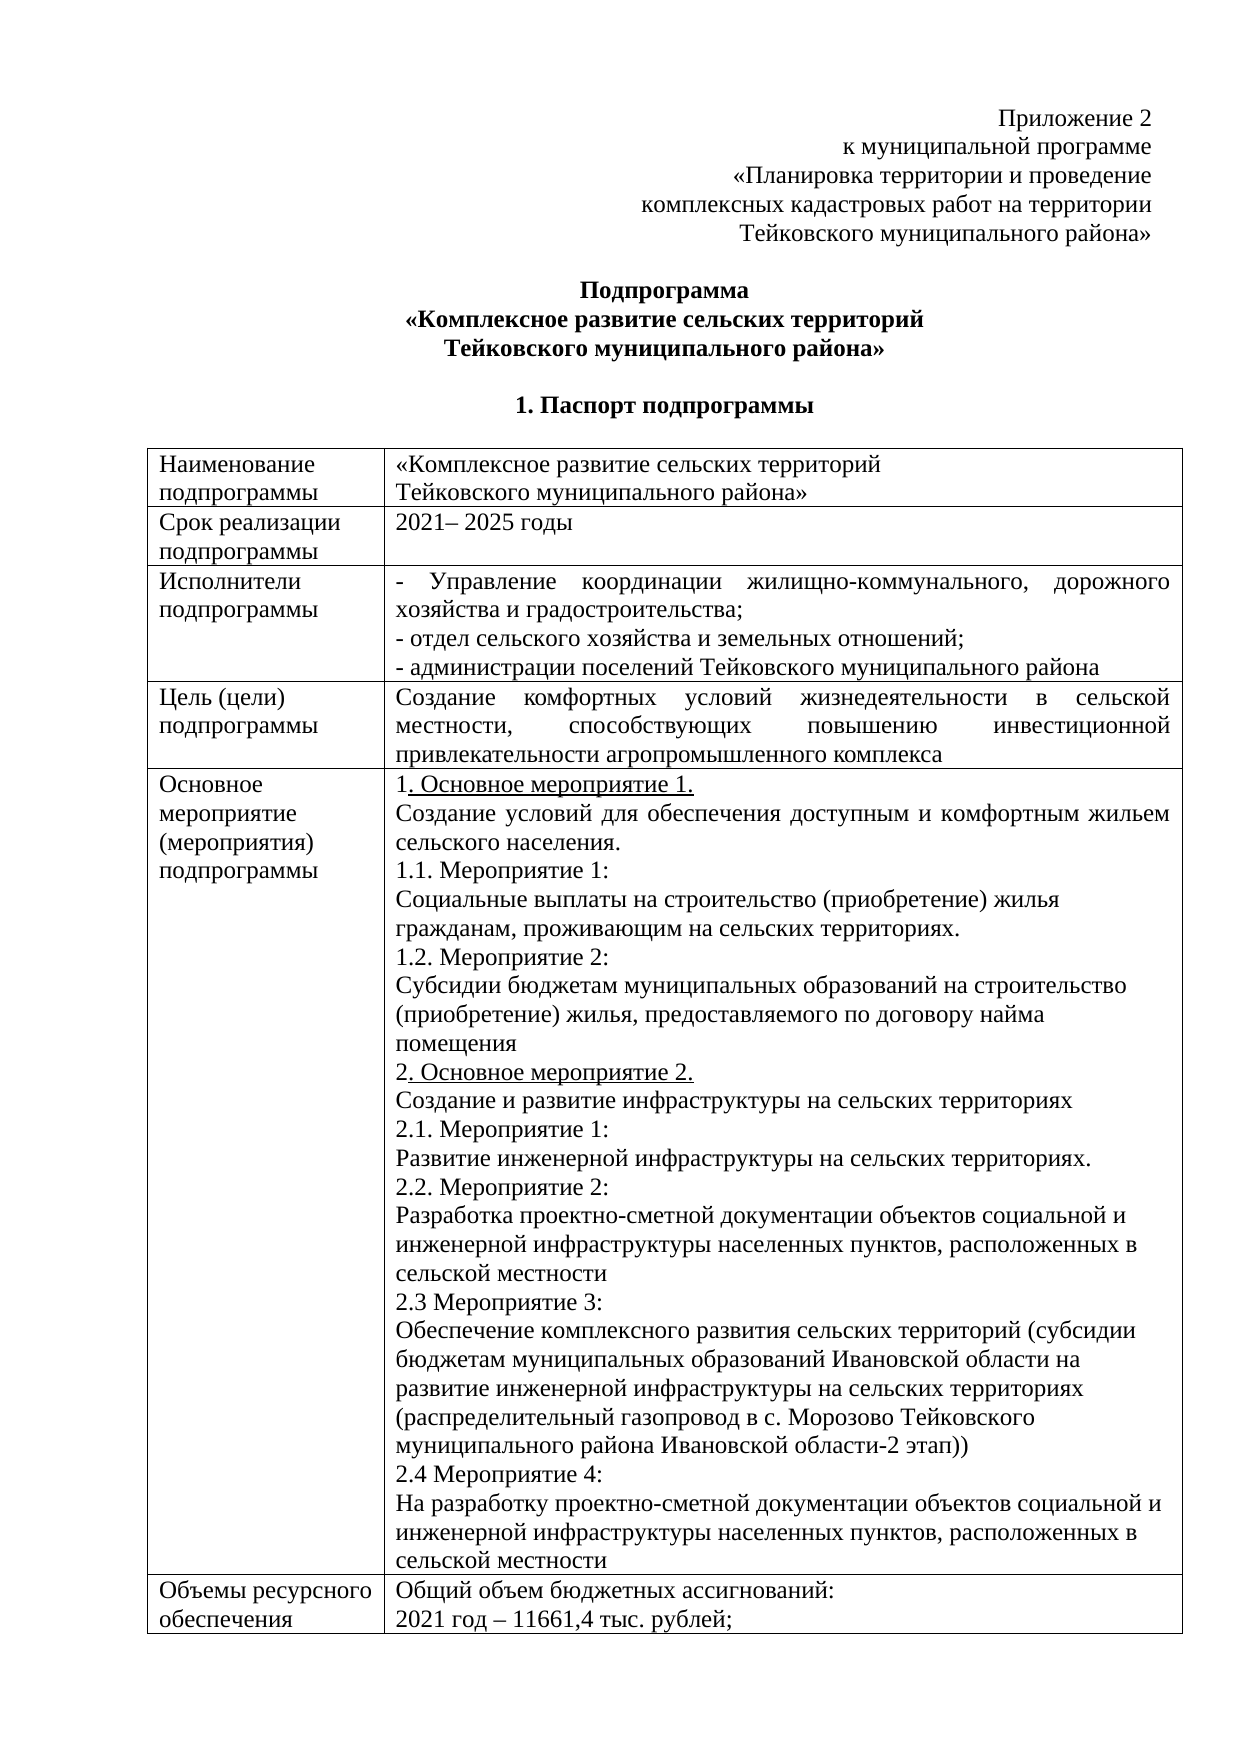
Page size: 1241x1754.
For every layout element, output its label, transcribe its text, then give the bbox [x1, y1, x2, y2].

table_cell Исполнители подпрограммы [148, 566, 384, 681]
table_cell Основное мероприятие (мероприятия) подпрограммы [148, 769, 384, 1574]
table_header «Комплексное развитие сельских территорий Тейковского муниципального района» [385, 449, 1182, 506]
text комплексных кадастровых работ на территории [177, 189, 1152, 218]
text Тейковского муниципального района» [177, 218, 1152, 246]
text к муниципальной программе [177, 131, 1152, 160]
text «Комплексное развитие сельских территорий [177, 304, 1152, 333]
table_cell Создание комфортных условий жизнедеятельности в сельской местности, способствующих повышению инвестиционной привлекательности агропромышленного комплекса [943, 682, 1182, 768]
text Тейковского муниципального района» [177, 333, 1152, 361]
table_cell 2021– 2025 годы [385, 507, 1182, 565]
text Приложение 2 [177, 103, 1152, 131]
table_cell - Управление координации жилищно-коммунального, дорожного хозяйства и градостроительства; - отдел сельского хозяйства и земельных отношений; - администрации поселений Тейковского муниципального района [385, 566, 1182, 681]
text Подпрограмма [177, 275, 1152, 304]
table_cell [148, 1575, 384, 1633]
table_cell Срок реализации подпрограммы [148, 507, 384, 565]
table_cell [385, 1575, 1182, 1633]
table_header Наименование подпрограммы [148, 449, 384, 506]
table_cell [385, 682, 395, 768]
text «Планировка территории и проведение [177, 160, 1152, 189]
table_cell 1. Основное мероприятие 1. Создание условий для обеспечения доступным и комфортным жильем сельского населения. 1.1. Мероприятие 1: Социальные выплаты на строительство (приобретение) жилья гражданам, проживающим на сельских территориях. 1.2. Мероприятие 2: Субсидии бюджетам муниципальных образований на строительство (приобретение) жилья, предоставляемого по договору найма помещения 2. Основное мероприятие 2. Создание и развитие инфраструктуры на сельских территориях 2.1. Мероприятие 1: Развитие инженерной инфраструктуры на сельских территориях. 2.2. Мероприятие 2: Разработка проектно-сметной документации объектов социальной и инженерной инфраструктуры населенных пунктов, расположенных в сельской местности 2.3 Мероприятие 3: Обеспечение комплексного развития сельских территорий (субсидии бюджетам муниципальных образований Ивановской области на развитие инженерной инфраструктуры на сельских территориях (распределительный газопровод в с. Морозово Тейковского муниципального района Ивановской области-2 этап)) 2.4 Мероприятие 4: На разработку проектно-сметной документации объектов социальной и инженерной инфраструктуры населенных пунктов, расположенных в сельской местности [385, 769, 1182, 1574]
text 1. Паспорт подпрограммы [177, 390, 1152, 419]
table_cell Цель (цели) подпрограммы [148, 682, 384, 768]
